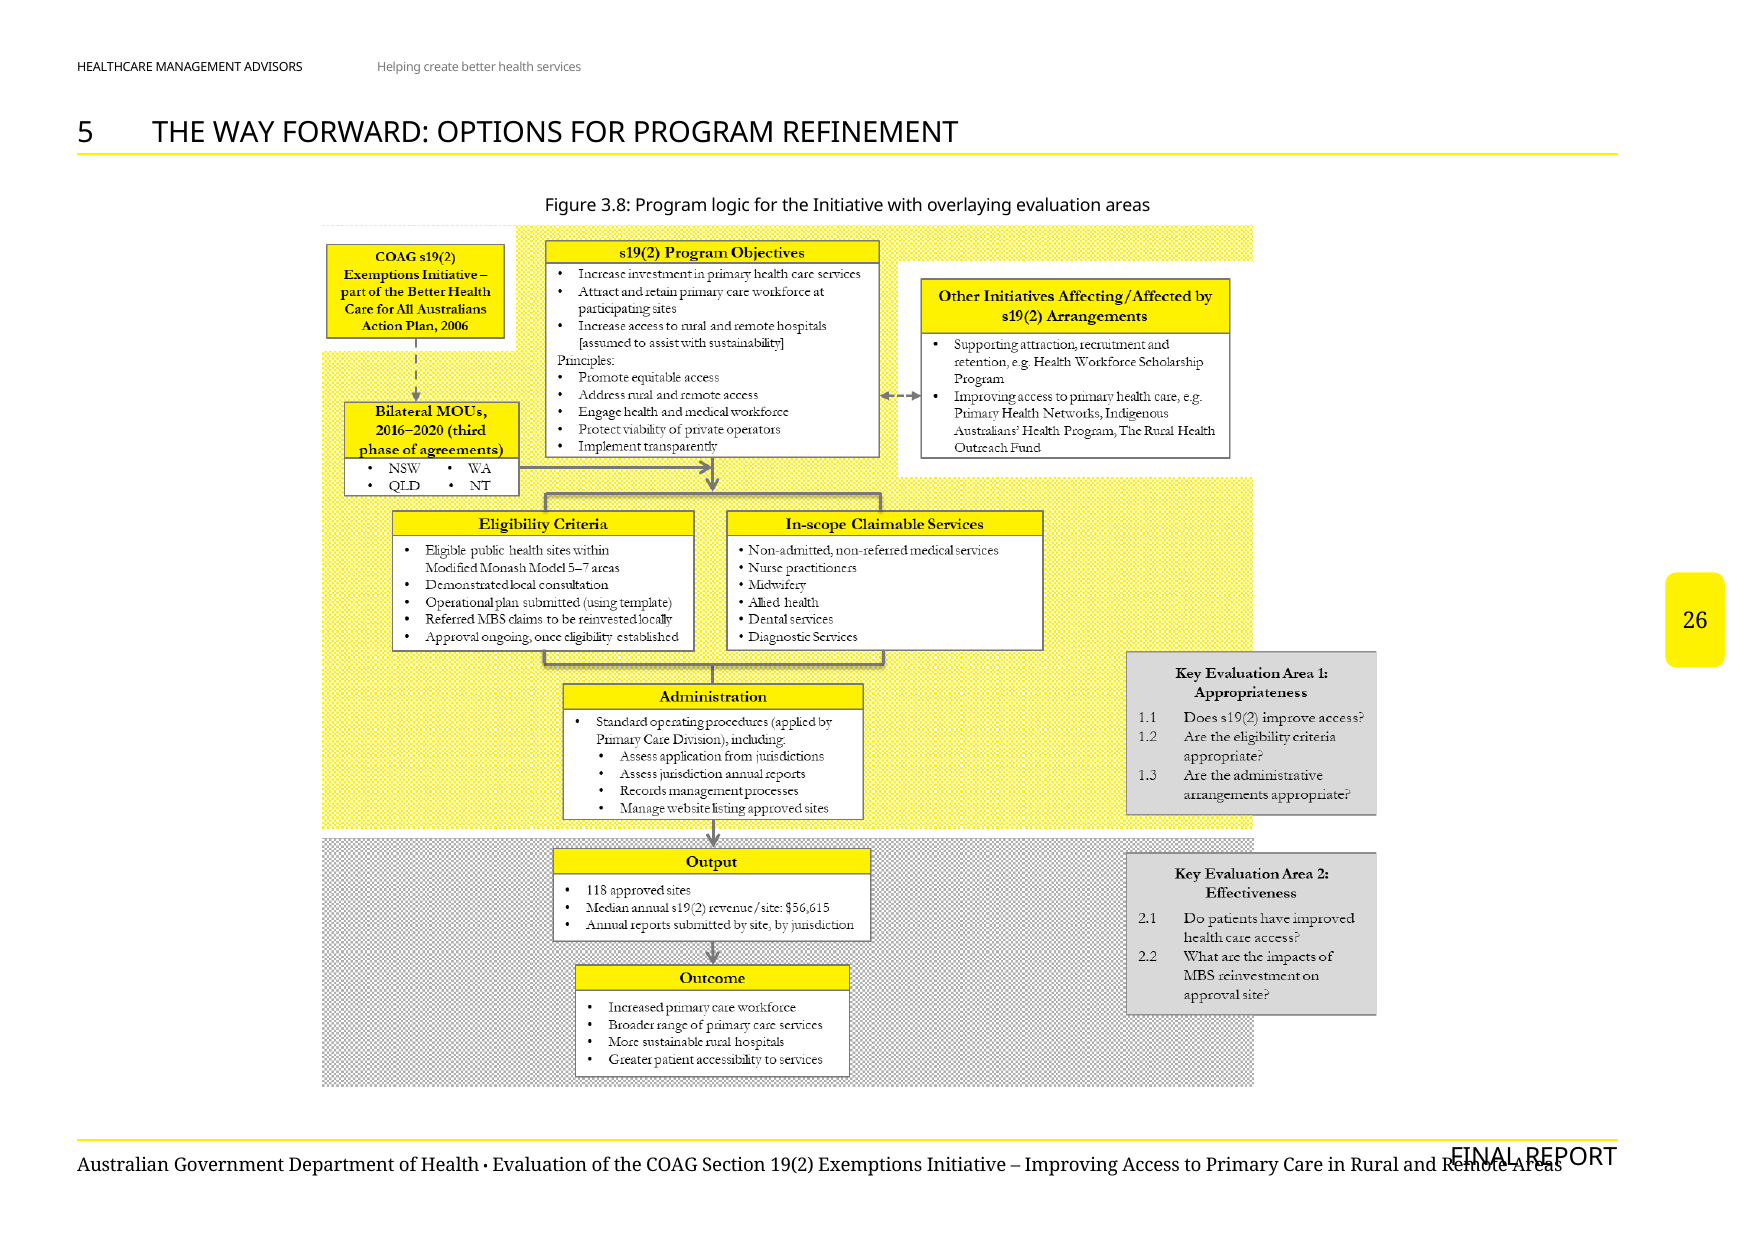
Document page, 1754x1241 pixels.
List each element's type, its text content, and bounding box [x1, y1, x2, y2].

picture [318, 225, 1377, 1087]
